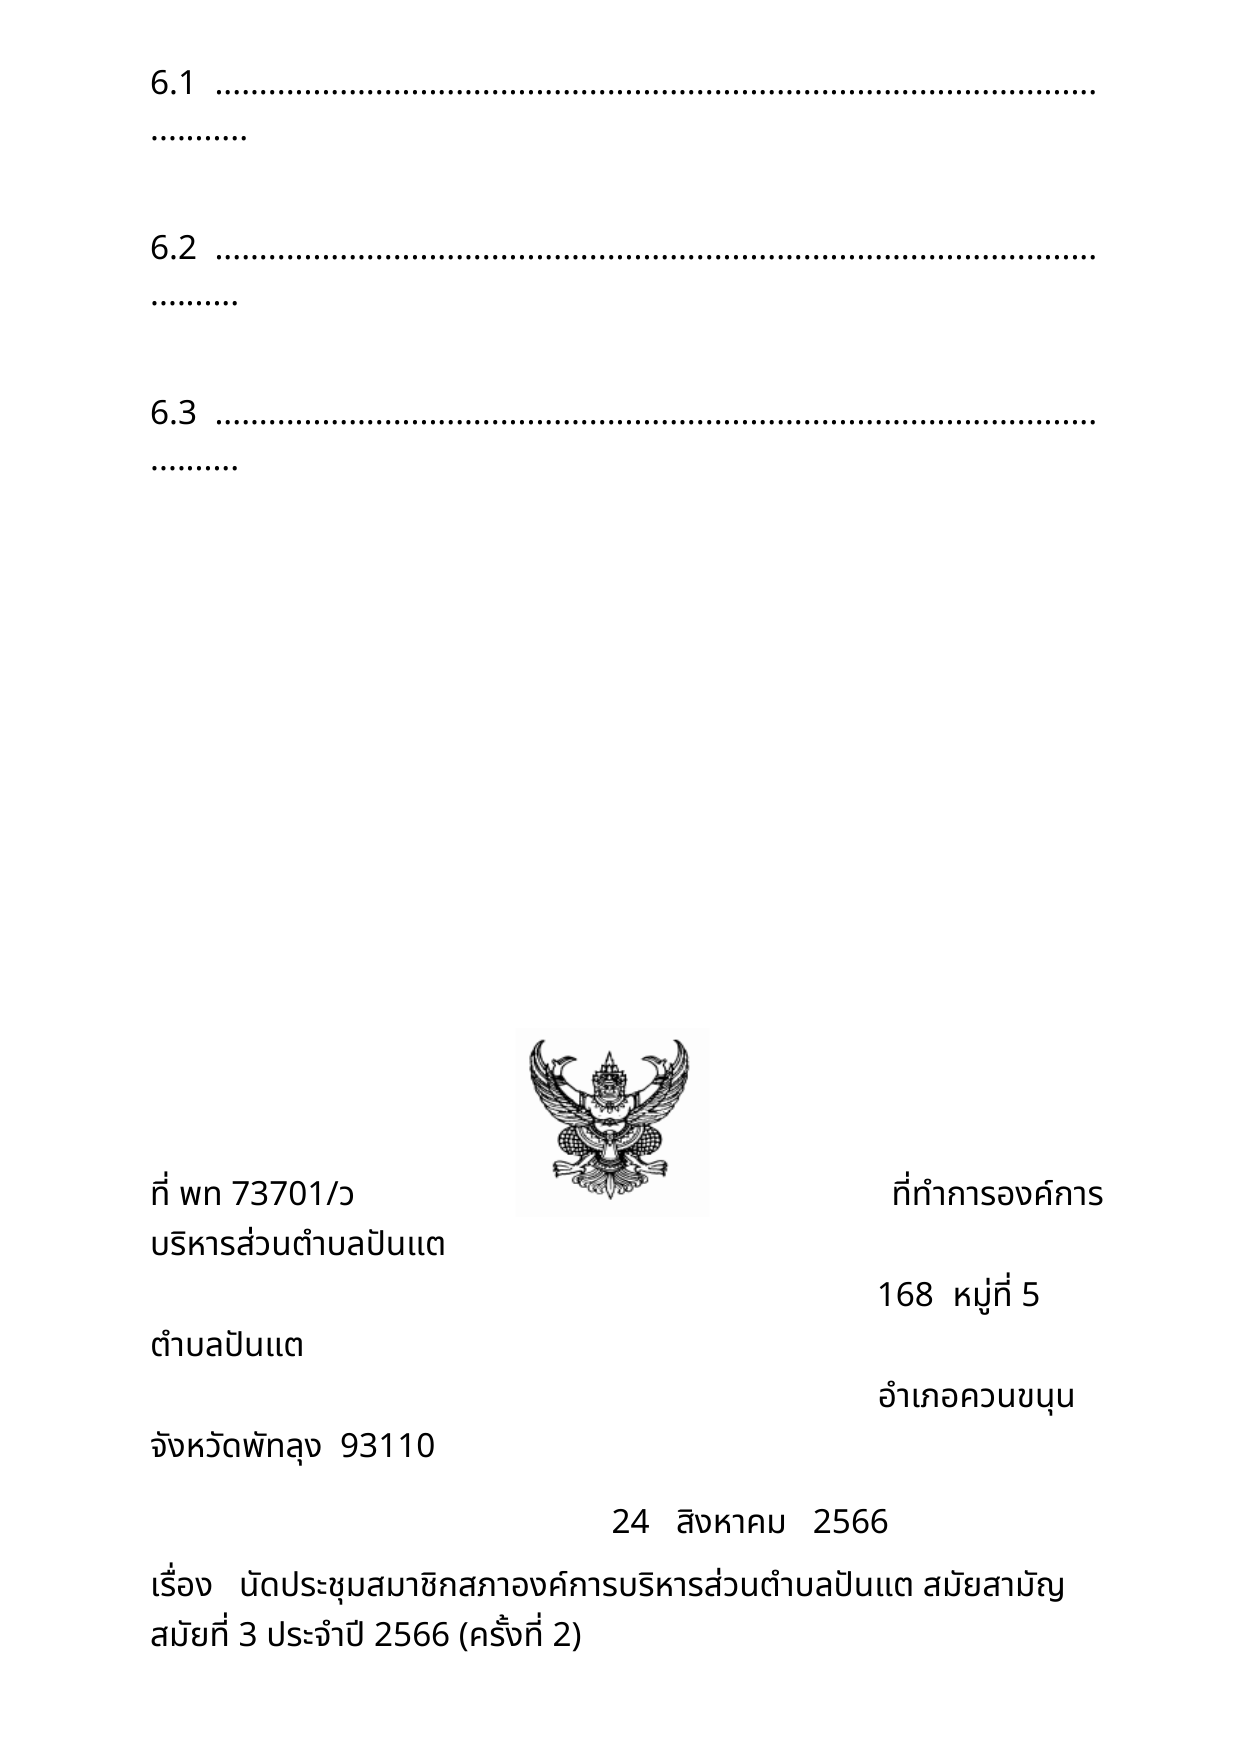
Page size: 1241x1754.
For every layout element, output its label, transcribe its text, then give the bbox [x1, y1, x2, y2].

text 6.3 ............................................................................................................. [150, 315, 1107, 480]
text ที่ พท 73701/ว ที่ทำการองค์การบริหารส่วนตำบลปันแต [150, 1169, 1107, 1271]
text เรื่อง นัดประชุมสมาชิกสภาองค์การบริหารส่วนตำบลปันแต สมัยสามัญ สมัยที่ 3 ประจำปี 2566 (ครั้งที่ 2) [150, 1561, 1107, 1662]
text 6.2 ............................................................................................................. [150, 150, 1107, 315]
text อำเภอควนขนุน จังหวัดพัทลุง 93110 [150, 1372, 1107, 1473]
text 168 หมู่ที่ 5 ตำบลปันแต [150, 1271, 1107, 1372]
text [150, 59, 1107, 150]
text 24 สิงหาคม 2566 [150, 1498, 1107, 1548]
